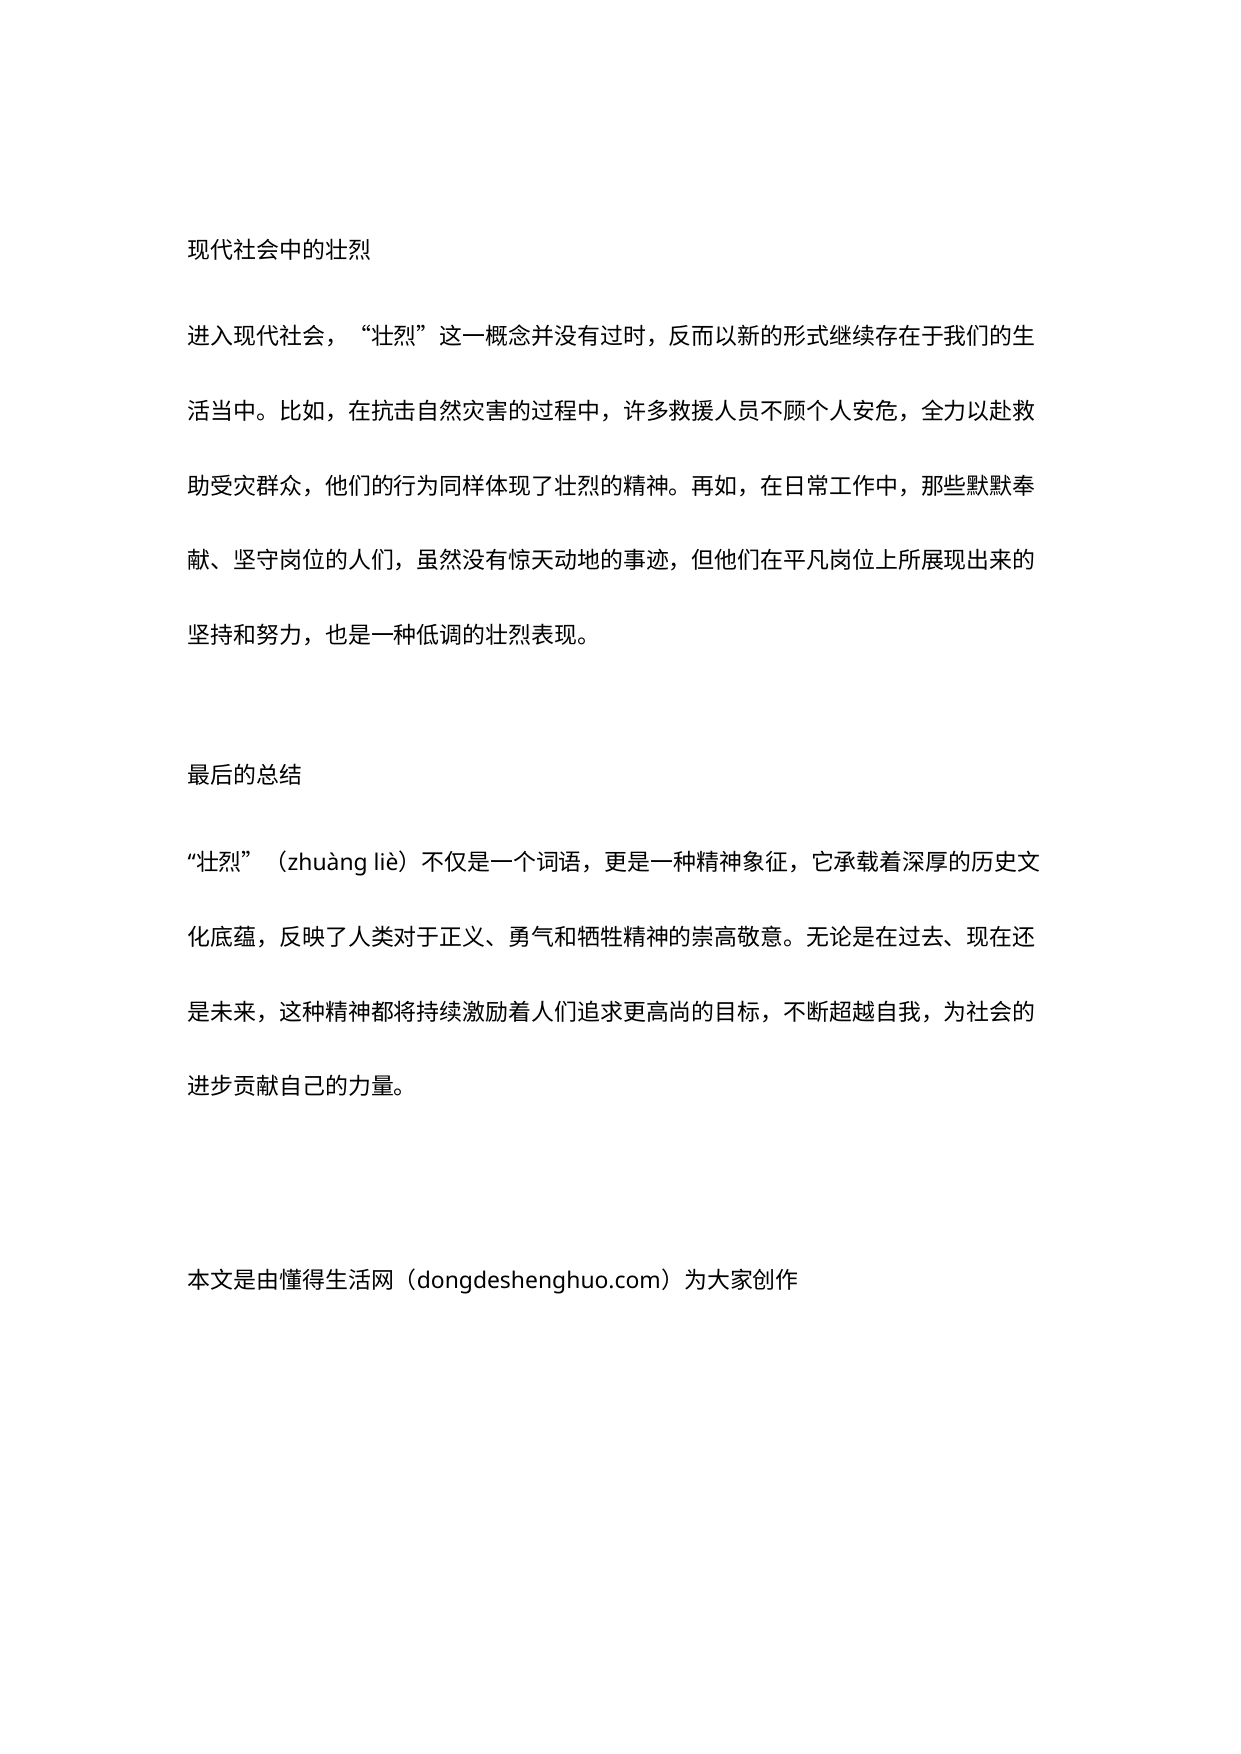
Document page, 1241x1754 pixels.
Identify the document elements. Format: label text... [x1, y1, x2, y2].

text 本文是由懂得生活网（dongdeshenghuo.com）为大家创作 [187, 1246, 1053, 1311]
text “壮烈”（zhuàng liè）不仅是一个词语，更是一种精神象征，它承载着深厚的历史文化底蕴，反映了人类对于正义、勇气和牺牲精神的崇高敬意。无论是在过去、现在还是未来，这种精神都将持续激励着人们追求更高尚的目标，不断超越自我，为社会的进步贡献自己的力量。 [187, 828, 1053, 1117]
text 最后的总结 [187, 742, 1053, 807]
text 进入现代社会，“壮烈”这一概念并没有过时，反而以新的形式继续存在于我们的生活当中。比如，在抗击自然灾害的过程中，许多救援人员不顾个人安危，全力以赴救助受灾群众，他们的行为同样体现了壮烈的精神。再如，在日常工作中，那些默默奉献、坚守岗位的人们，虽然没有惊天动地的事迹，但他们在平凡岗位上所展现出来的坚持和努力，也是一种低调的壮烈表现。 [187, 302, 1053, 666]
text 现代社会中的壮烈 [187, 216, 1053, 281]
